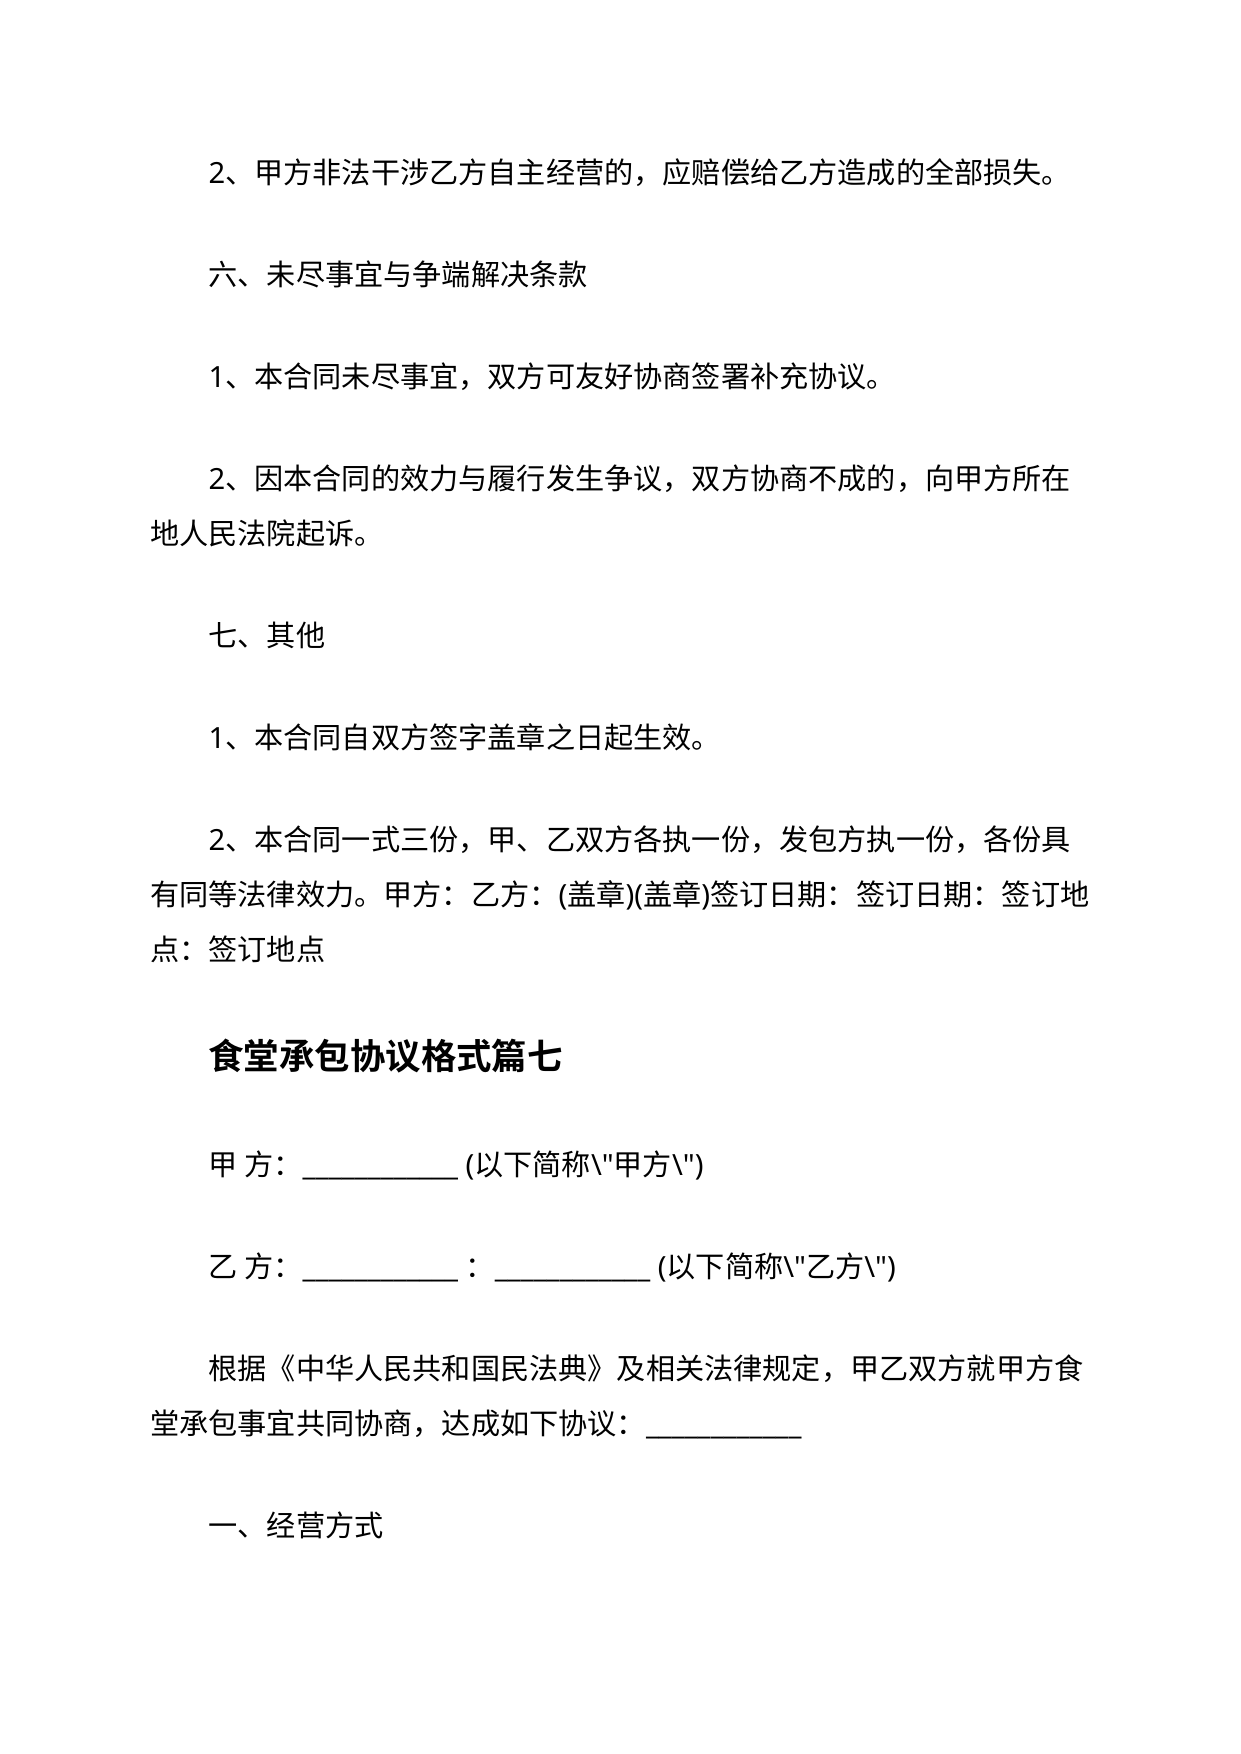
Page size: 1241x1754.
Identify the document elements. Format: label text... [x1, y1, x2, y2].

text 七、其他 [150, 612, 1090, 655]
text 1、本合同自双方签字盖章之日起生效。 [150, 714, 1090, 757]
text 根据《中华人民共和国民法典》及相关法律规定，甲乙双方就甲方食堂承包事宜共同协商，达成如下协议：____________ [150, 1345, 1090, 1443]
text 一、经营方式 [150, 1502, 1090, 1544]
text 食堂承包协议格式篇七 [150, 1028, 1090, 1079]
text 2、本合同一式三份，甲、乙双方各执一份，发包方执一份，各份具有同等法律效力。甲方：乙方：(盖章)(盖章)签订日期：签订日期：签订地点：签订地点 [150, 816, 1090, 968]
text 甲 方：____________ (以下简称\"甲方\") [150, 1141, 1090, 1184]
text 1、本合同未尽事宜，双方可友好协商签署补充协议。 [150, 354, 1090, 396]
text 2、甲方非法干涉乙方自主经营的，应赔偿给乙方造成的全部损失。 [150, 150, 1090, 192]
text 2、因本合同的效力与履行发生争议，双方协商不成的，向甲方所在地人民法院起诉。 [150, 456, 1090, 553]
text 六、未尽事宜与争端解决条款 [150, 252, 1090, 294]
text 乙 方：____________ ：____________ (以下简称\"乙方\") [150, 1243, 1090, 1286]
